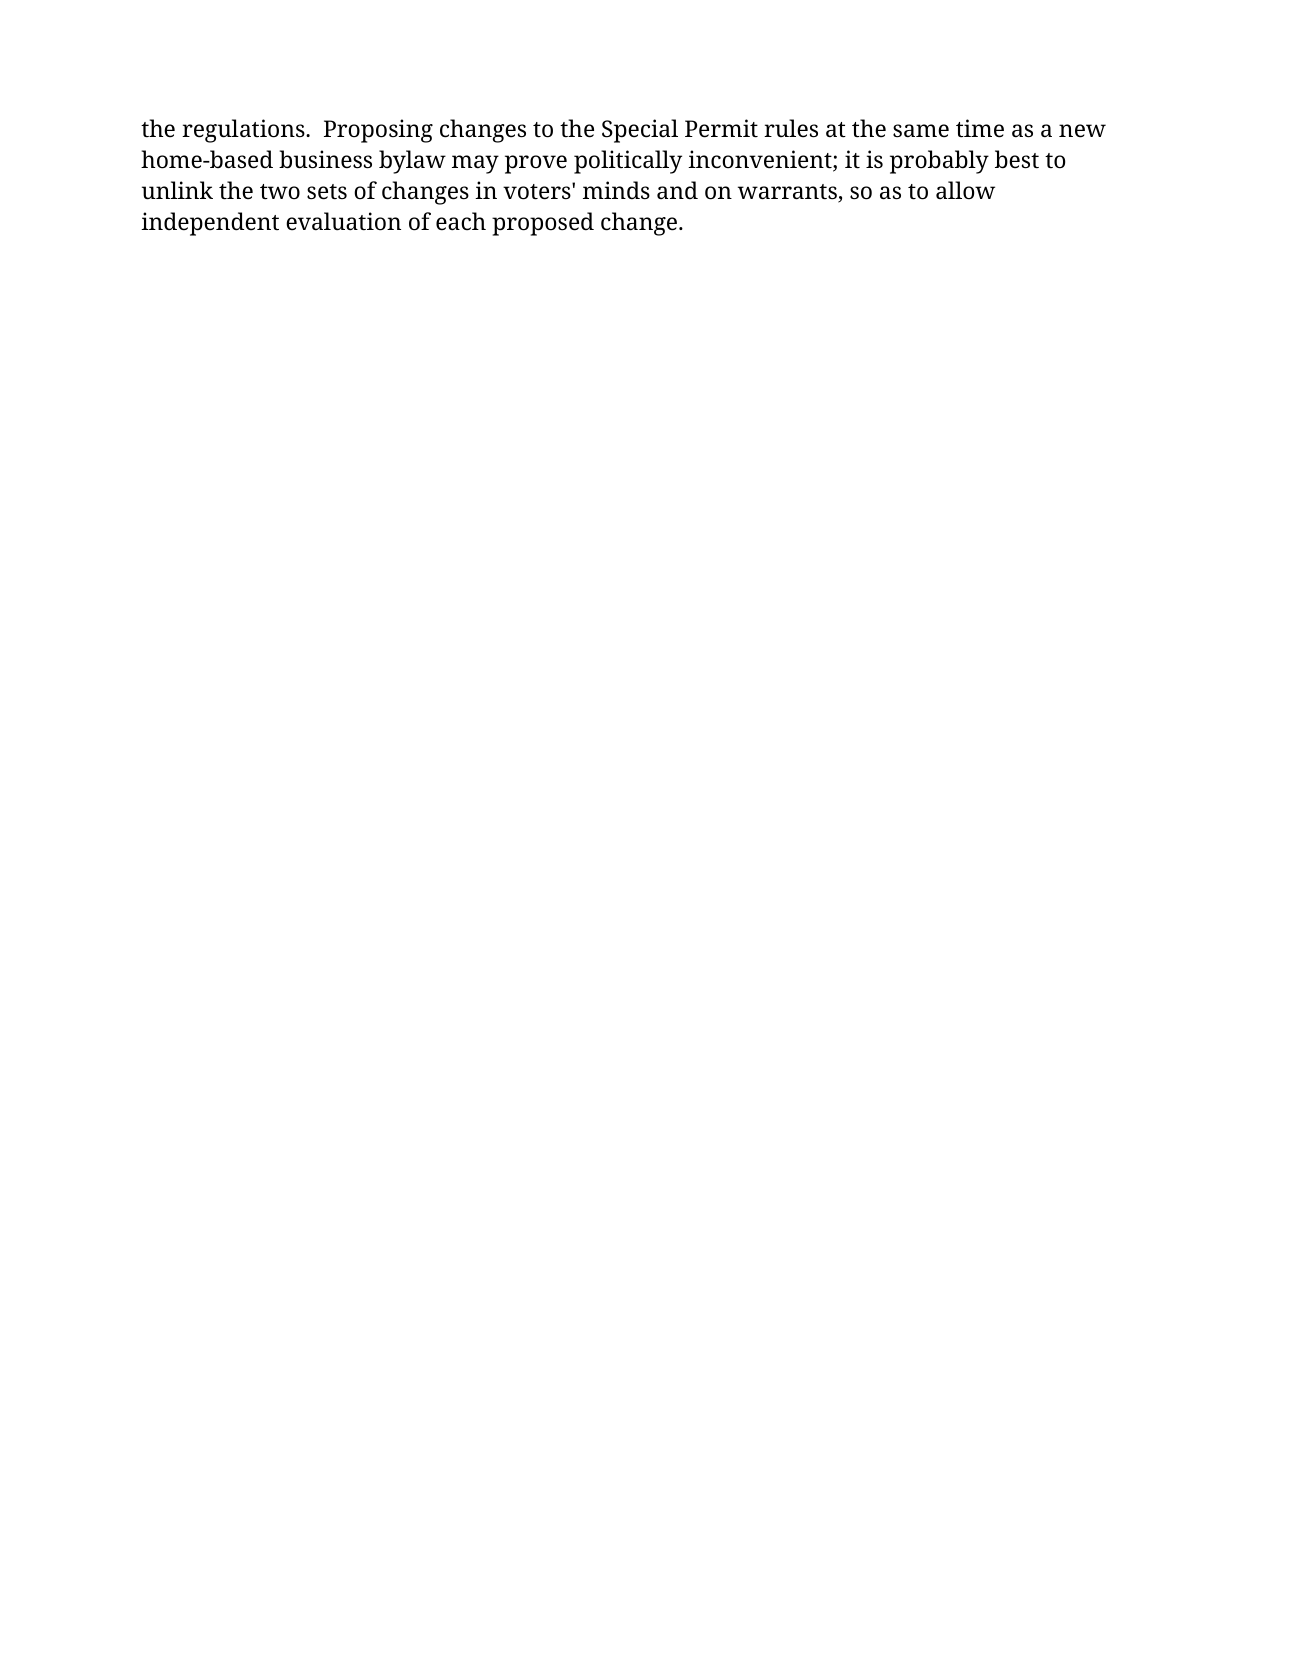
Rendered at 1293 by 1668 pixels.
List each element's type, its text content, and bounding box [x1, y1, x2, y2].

text It is appropriate for a municipality to review the adequacy of its Special Permit regulations and criteria at the same time it is contemplating adding a home-based business bylaw. Compare the existing Special Permit section of the bylaw to those of other similar towns and to models available from your regional planning agency. Ask the opinion of members of the existing SPGA regarding any changes they may wish to see in the regulations. Proposing changes to the Special Permit rules at the same time as a new home-based business bylaw may prove politically inconvenient; it is probably best to unlink the two sets of changes in voters' minds and on warrants, so as to allow independent evaluation of each proposed change. [141, 112, 1123, 394]
